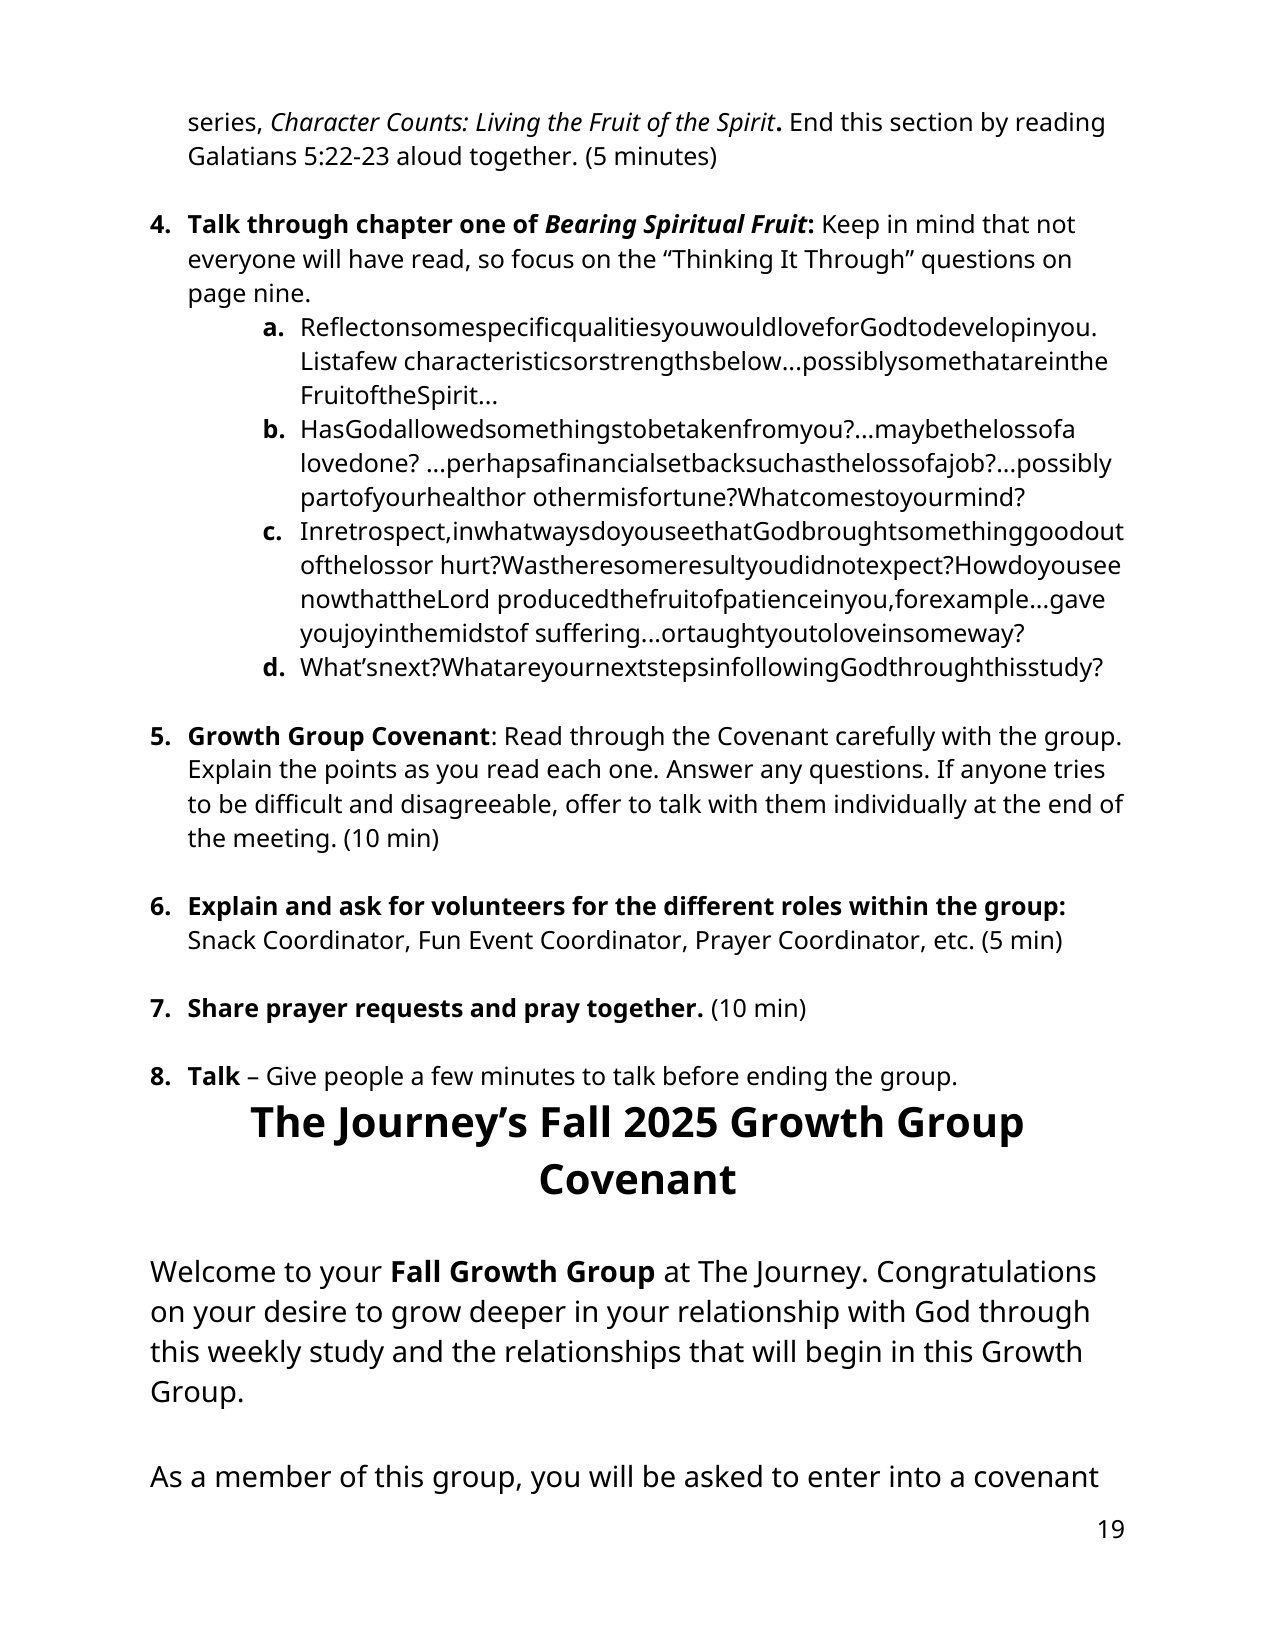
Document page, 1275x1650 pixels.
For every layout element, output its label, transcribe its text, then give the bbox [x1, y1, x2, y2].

list Has God allowed some things to be taken from you? ...maybe the loss of a loved one? ...perhaps a financial setback such as the loss of a job? ...possibly part of your health or other misfortune? What comes to your mind? [262, 412, 1125, 514]
list What’s next? What are your next steps in following God through this study? [262, 650, 1125, 684]
text The Journey’s Fall 2025 Growth Group Covenant [150, 1093, 1125, 1206]
list Share prayer requests and pray together. (10 min) [150, 991, 1125, 1025]
list Explain and ask for volunteers for the different roles within the group: [150, 888, 1125, 922]
text Welcome to your Fall Growth Group at The Journey. Congratulations on your desire to grow deeper in your relationship with God through this weekly study and the relationships that will begin in this Growth Group. [150, 1252, 1125, 1411]
list Talk – Give people a few minutes to talk before ending the group. [150, 1059, 1125, 1093]
list Growth Group Covenant: Read through the Covenant carefully with the group. Explain the points as you read each one. Answer any questions. If anyone tries to be difficult and disagreeable, offer to talk with them individually at the end of the meeting. (10 min) [150, 718, 1125, 854]
list Talk through chapter one of Bearing Spiritual Fruit: Keep in mind that not everyone will have read, so focus on the “Thinking It Through” questions on page nine. [150, 207, 1125, 309]
list In retrospect, in what ways do you see that God brought something good out of the loss or hurt? Was there some result you did not expect? How do you see now that the Lord produced the fruit of patience in you, for example...gave you joy in the midst of suffering...or taught you to love in some way? [262, 514, 1125, 650]
text Snack Coordinator, Fun Event Coordinator, Prayer Coordinator, etc. (5 min) [187, 922, 1125, 957]
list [150, 105, 1125, 173]
list Reflect on some specific qualities you would love for God to develop in you. List a few characteristics or strengths below...possibly some that are in the Fruit of the Spirit... [262, 309, 1125, 412]
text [150, 1456, 1125, 1496]
